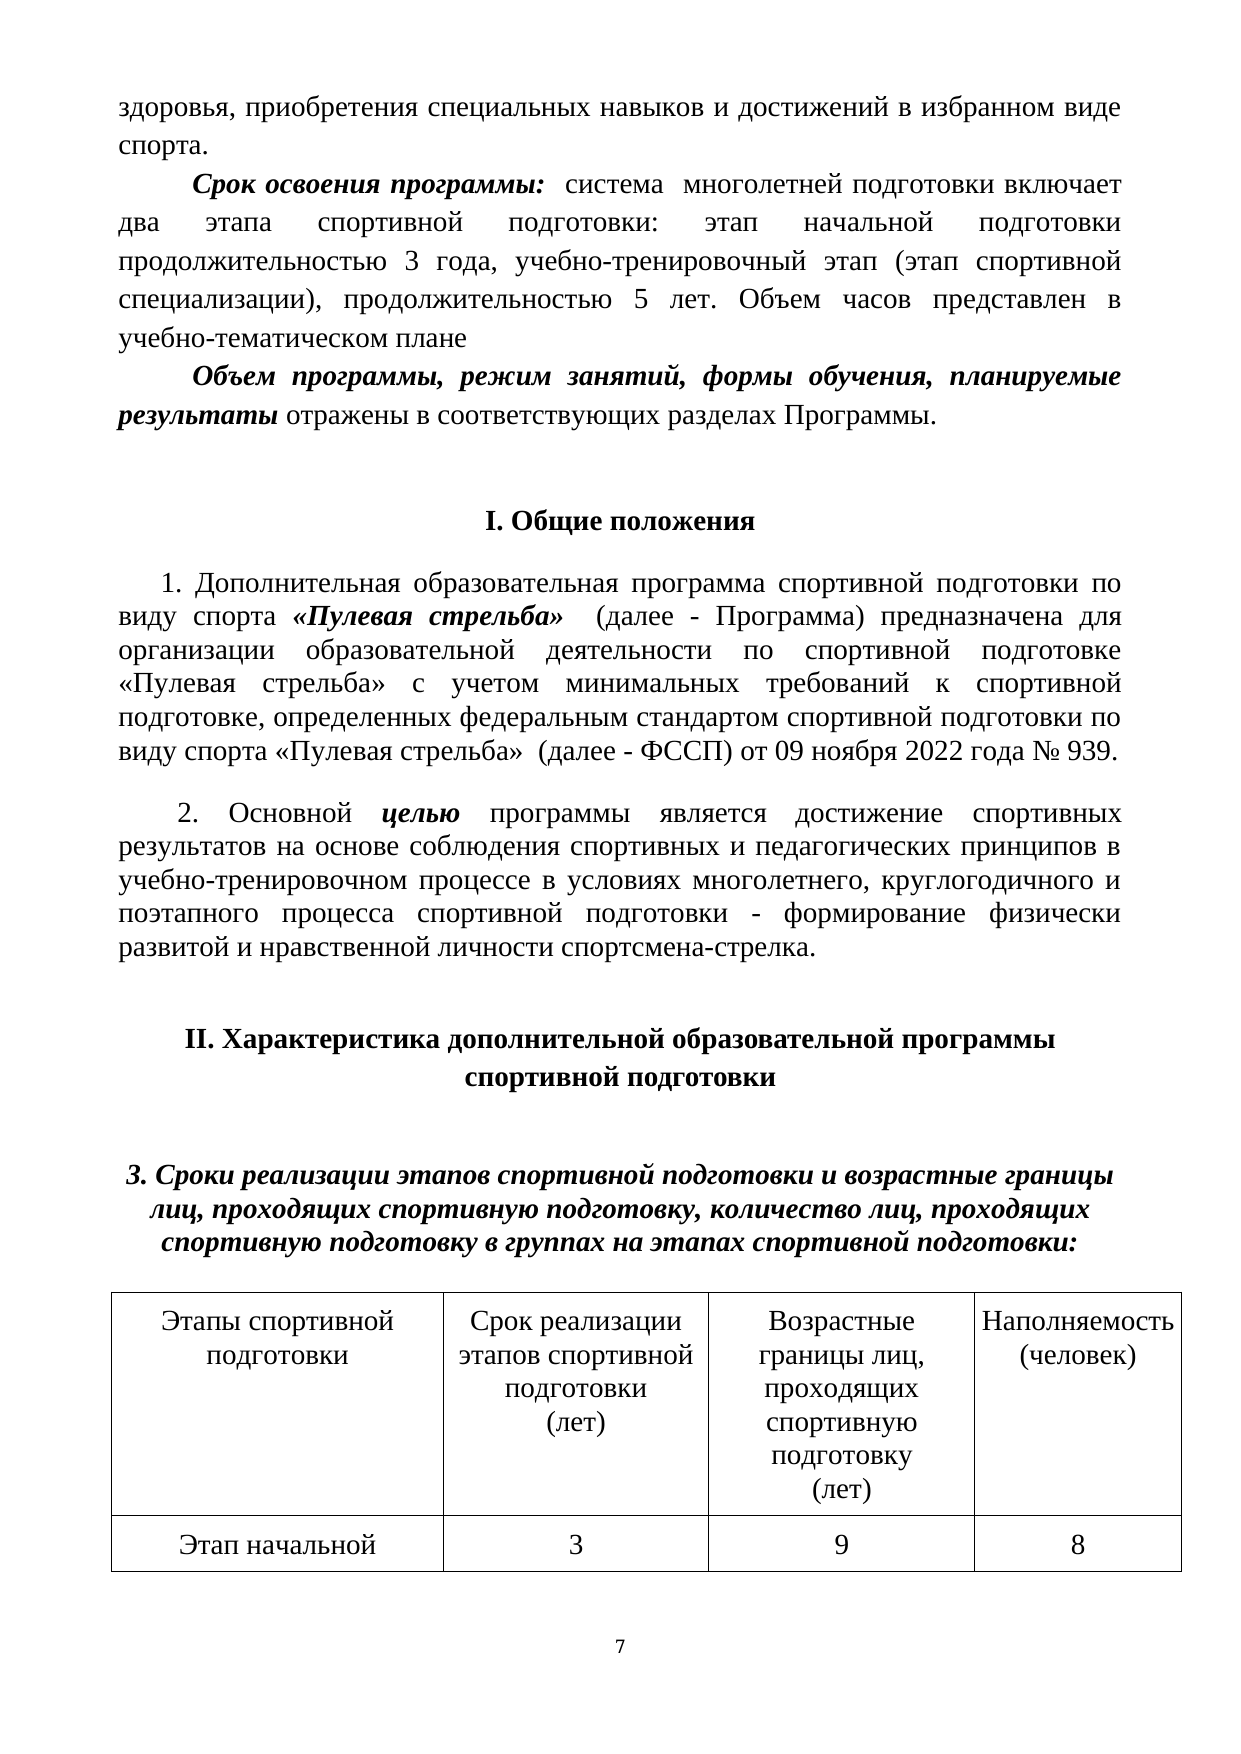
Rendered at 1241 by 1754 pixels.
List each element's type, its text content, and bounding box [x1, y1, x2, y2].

text Объем программы, режим занятий, формы обучения, планируемые результаты отражены в соответствующих разделах Программы. [118, 358, 1122, 431]
text 2. Основной целью программы является достижение спортивных результатов на основе соблюдения спортивных и педагогических принципов в учебно-тренировочном процессе в условиях многолетнего, круглогодичного и поэтапного процесса спортивной подготовки - формирование физически развитой и нравственной личности спортсмена-стрелка. [118, 795, 1122, 963]
text Срок освоения программы: система многолетней подготовки включает два этапа спортивной подготовки: этап начальной подготовки продолжительностью 3 года, учебно-тренировочный этап (этап спортивной специализации), продолжительностью 5 лет. Объем часов представлен в учебно-тематическом плане [118, 166, 1122, 353]
text I. Общие положения [118, 503, 1122, 536]
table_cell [112, 1516, 443, 1571]
table_header Возрастные границы лиц, проходящих спортивную подготовку (лет) [709, 1293, 974, 1515]
subtitle 3. Сроки реализации этапов спортивной подготовки и возрастные границы лиц, проходящих спортивную подготовку, количество лиц, проходящих спортивную подготовку в группах на этапах спортивной подготовки: [118, 1157, 1122, 1258]
table_header Наполняемость (человек) [975, 1293, 1181, 1515]
text 1. Дополнительная образовательная программа спортивной подготовки по виду спорта «Пулевая стрельба» (далее - Программа) предназначена для организации образовательной деятельности по спортивной подготовке «Пулевая стрельба» с учетом минимальных требований к спортивной подготовке, определенных федеральным стандартом спортивной подготовки по виду спорта «Пулевая стрельба» (далее - ФССП) от 09 ноября 2022 года № 939. [118, 565, 1122, 766]
table_cell 3 [444, 1516, 708, 1571]
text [118, 89, 1122, 161]
table_cell 8 [975, 1516, 1181, 1571]
table_header Срок реализации этапов спортивной подготовки (лет) [444, 1293, 708, 1515]
subtitle II. Характеристика дополнительной образовательной программы спортивной подготовки [118, 1021, 1122, 1092]
table_cell 9 [709, 1516, 974, 1571]
table_header Этапы спортивной подготовки [112, 1293, 443, 1515]
